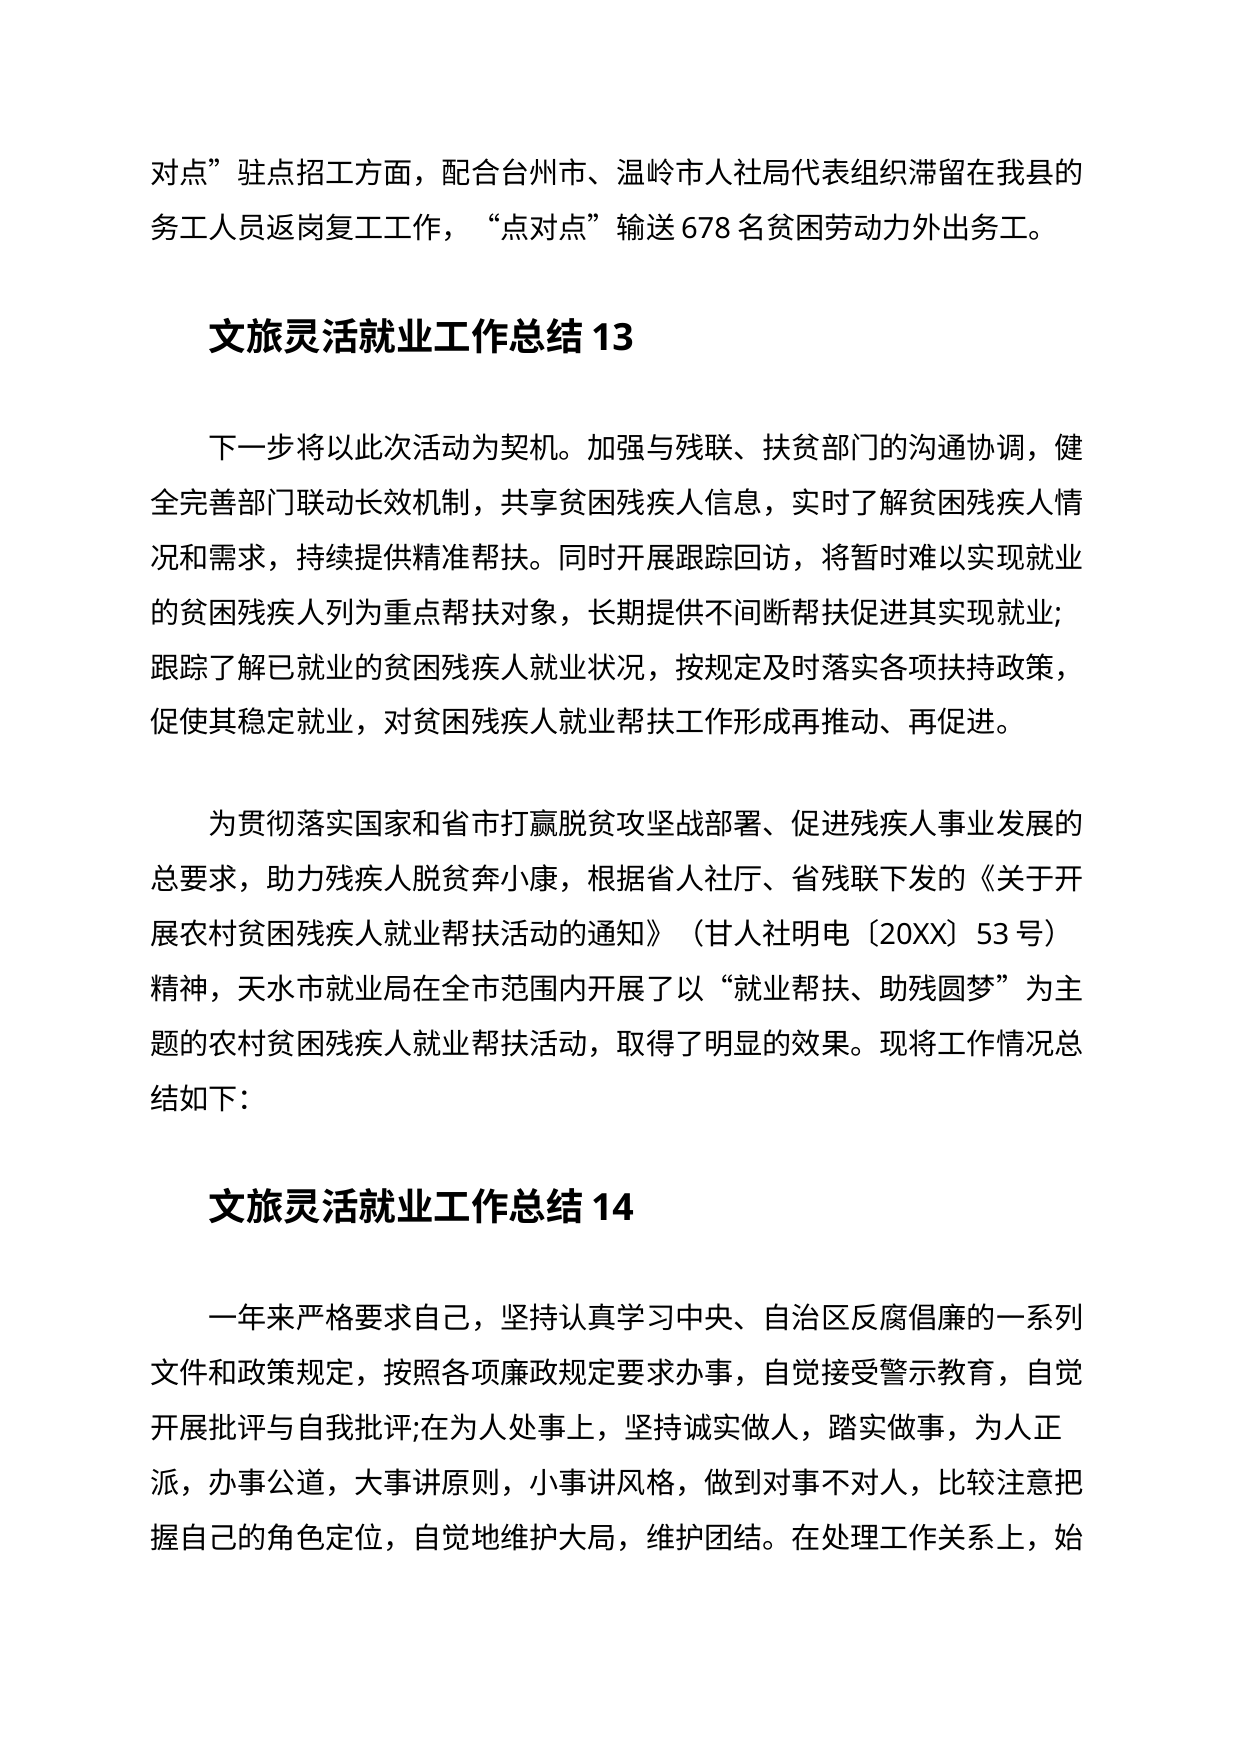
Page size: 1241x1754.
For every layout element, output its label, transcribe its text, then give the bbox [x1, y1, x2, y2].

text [150, 150, 1090, 247]
text 下一步将以此次活动为契机。加强与残联、扶贫部门的沟通协调，健全完善部门联动长效机制，共享贫困残疾人信息，实时了解贫困残疾人情况和需求，持续提供精准帮扶。同时开展跟踪回访，将暂时难以实现就业的贫困残疾人列为重点帮扶对象，长期提供不间断帮扶促进其实现就业;跟踪了解已就业的贫困残疾人就业状况，按规定及时落实各项扶持政策，促使其稳定就业，对贫困残疾人就业帮扶工作形成再推动、再促进。 [150, 424, 1090, 741]
text 文旅灵活就业工作总结13 [150, 307, 1090, 361]
text 为贯彻落实国家和省市打赢脱贫攻坚战部署、促进残疾人事业发展的总要求，助力残疾人脱贫奔小康，根据省人社厅、省残联下发的《关于开展农村贫困残疾人就业帮扶活动的通知》（甘人社明电〔20XX〕53号）精神，天水市就业局在全市范围内开展了以“就业帮扶、助残圆梦”为主题的农村贫困残疾人就业帮扶活动，取得了明显的效果。现将工作情况总结如下： [150, 801, 1090, 1118]
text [150, 1295, 1090, 1557]
text 文旅灵活就业工作总结14 [150, 1177, 1090, 1232]
